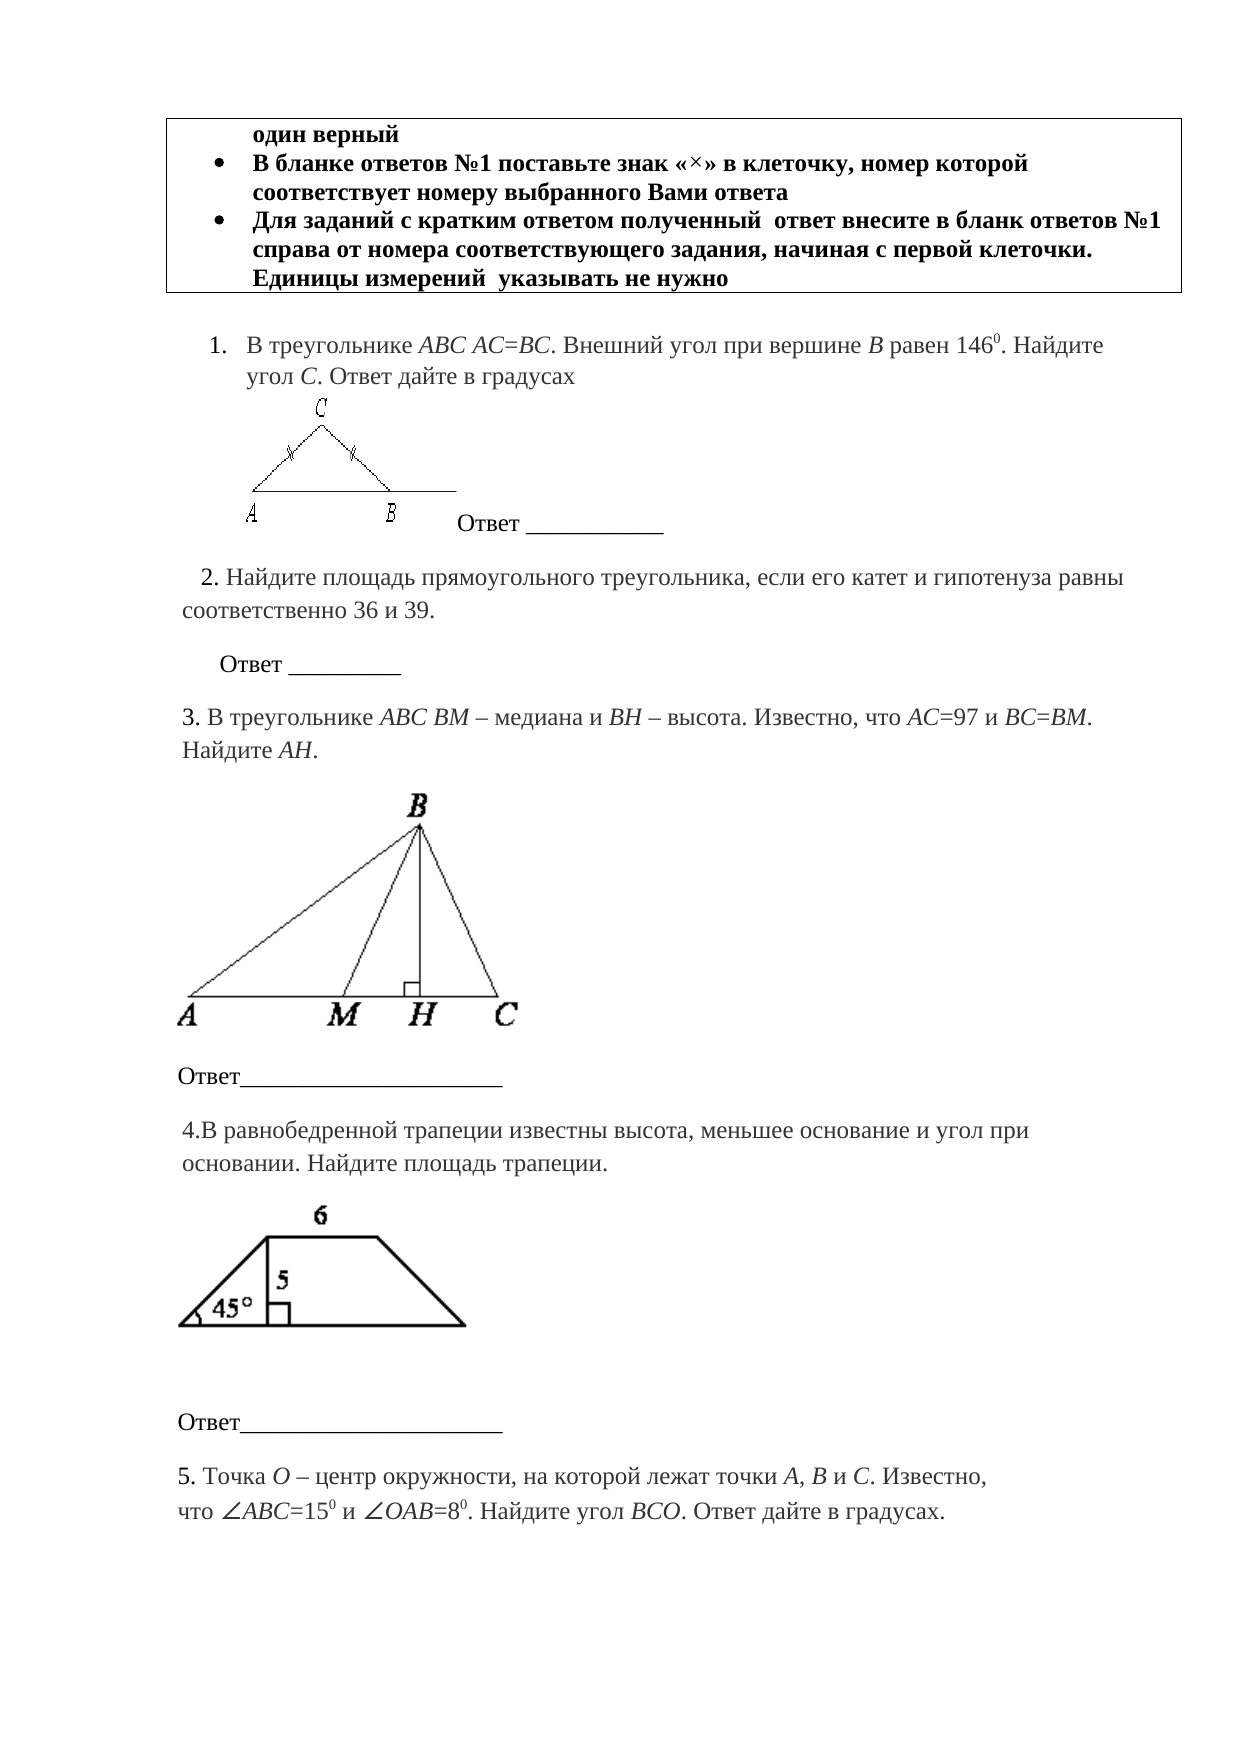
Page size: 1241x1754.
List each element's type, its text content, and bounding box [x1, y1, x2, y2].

text 4.В равнобедренной трапеции известны высота, меньшее основание и угол при основании. Найдите площадь трапеции. [182, 1115, 1152, 1177]
text 3. В треугольнике ABC BM – медиана и BH – высота. Известно, что AC=97 и BC=BM. Найдите AH. [182, 702, 1152, 764]
picture [246, 392, 457, 532]
text Ответ _________ [219, 649, 1152, 677]
picture [177, 789, 518, 1037]
text Ответ_____________________ [177, 1061, 1152, 1090]
picture [177, 1202, 468, 1329]
text Ответ_____________________ [177, 1407, 1152, 1436]
text 2. Найдите площадь прямоугольного треугольника, если его катет и гипотенуза равны соответственно 36 и 39. [182, 562, 1152, 623]
text 5. Точка O – центр окружности, на которой лежат точки A, B и C. Известно, что ∠ABC=150 и ∠OAB=80. Найдите угол BCO. Ответ дайте в градусах. [177, 1461, 1152, 1525]
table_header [167, 119, 1181, 292]
list В треугольнике ABC AC=BC. Внешний угол при вершине B равен 1460. Найдите угол C. Ответ дайте в градусах [208, 330, 1152, 390]
list Ответ ___________ [246, 392, 1152, 537]
